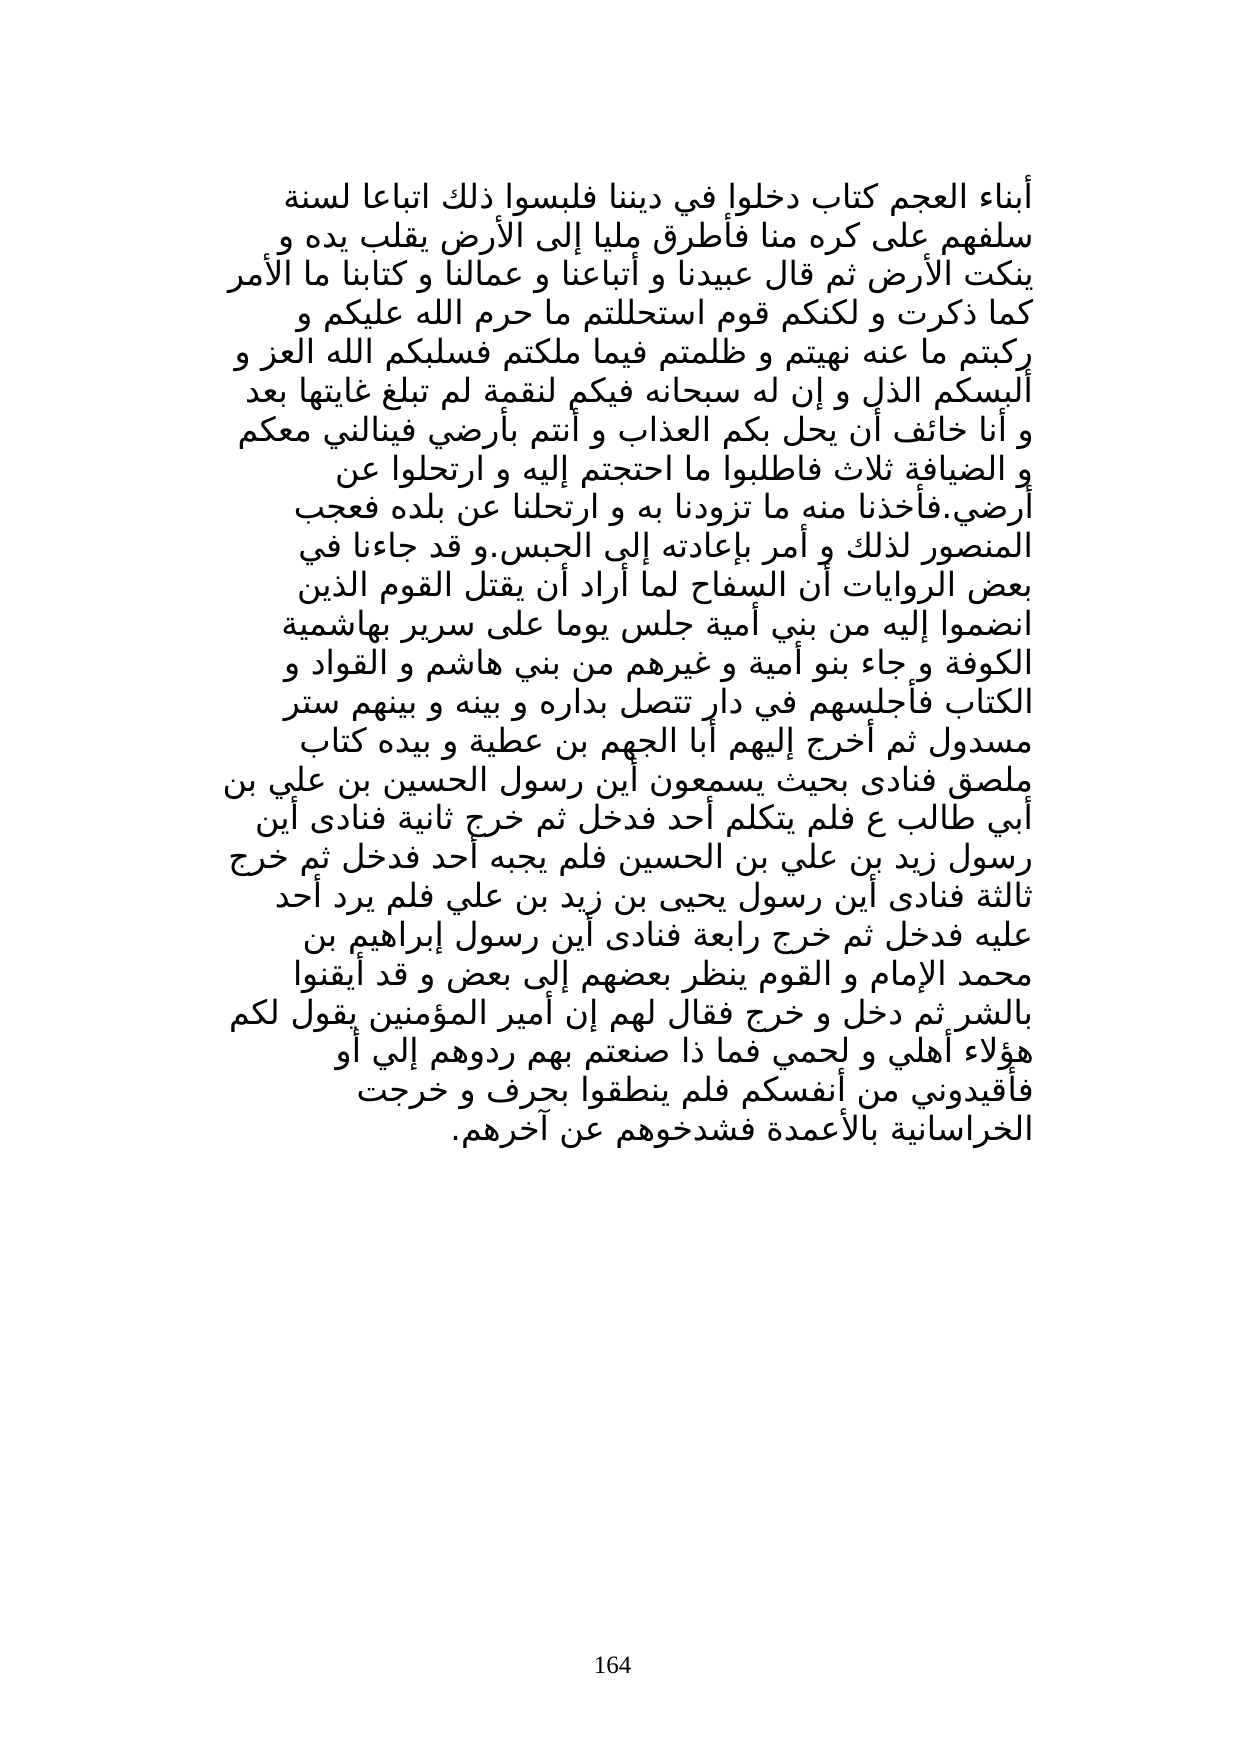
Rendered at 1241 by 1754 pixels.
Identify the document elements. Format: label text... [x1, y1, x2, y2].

text أبناء العجم كتاب دخلوا في ديننا فلبسوا ذلك اتباعا لسنة سلفهم على كره منا فأطرق مليا إلى الأرض يقلب يده و ينكت الأرض ثم قال عبيدنا و أتباعنا و عمالنا و كتابنا ما الأمر كما ذكرت و لكنكم قوم استحللتم ما حرم الله عليكم و ركبتم ما عنه نهيتم و ظلمتم فيما ملكتم فسلبكم الله العز و ألبسكم الذل و إن له سبحانه فيكم لنقمة لم تبلغ غايتها بعد و أنا خائف أن يحل بكم العذاب و أنتم بأرضي فينالني معكم و الضيافة ثلاث فاطلبوا ما احتجتم إليه و ارتحلوا عن أرضي.فأخذنا منه ما تزودنا به و ارتحلنا عن بلده فعجب المنصور لذلك و أمر بإعادته إلى الحبس.و قد جاءنا في بعض الروايات أن السفاح لما أراد أن يقتل القوم الذين انضموا إليه من بني أمية جلس يوما على سرير بهاشمية الكوفة و جاء بنو أمية و غيرهم من بني هاشم و القواد و الكتاب فأجلسهم في دار تتصل بداره و بينه و بينهم ستر مسدول ثم أخرج إليهم أبا الجهم بن عطية و بيده كتاب ملصق فنادى بحيث يسمعون أين رسول الحسين بن علي بن أبي طالب ع فلم يتكلم أحد فدخل ثم خرج ثانية فنادى أين رسول زيد بن علي بن الحسين فلم يجبه أحد فدخل ثم خرج ثالثة فنادى أين رسول يحيى بن زيد بن علي فلم يرد أحد عليه فدخل ثم خرج رابعة فنادى أين رسول إبراهيم بن محمد الإمام و القوم ينظر بعضهم إلى بعض و قد أيقنوا بالشر ثم دخل و خرج فقال لهم إن أمير المؤمنين يقول لكم هؤلاء أهلي و لحمي فما ذا صنعتم بهم ردوهم إلي أو فأقيدوني من أنفسكم فلم ينطقوا بحرف و خرجت الخراسانية بالأعمدة فشدخوهم عن آخرهم. [222, 177, 1033, 1148]
